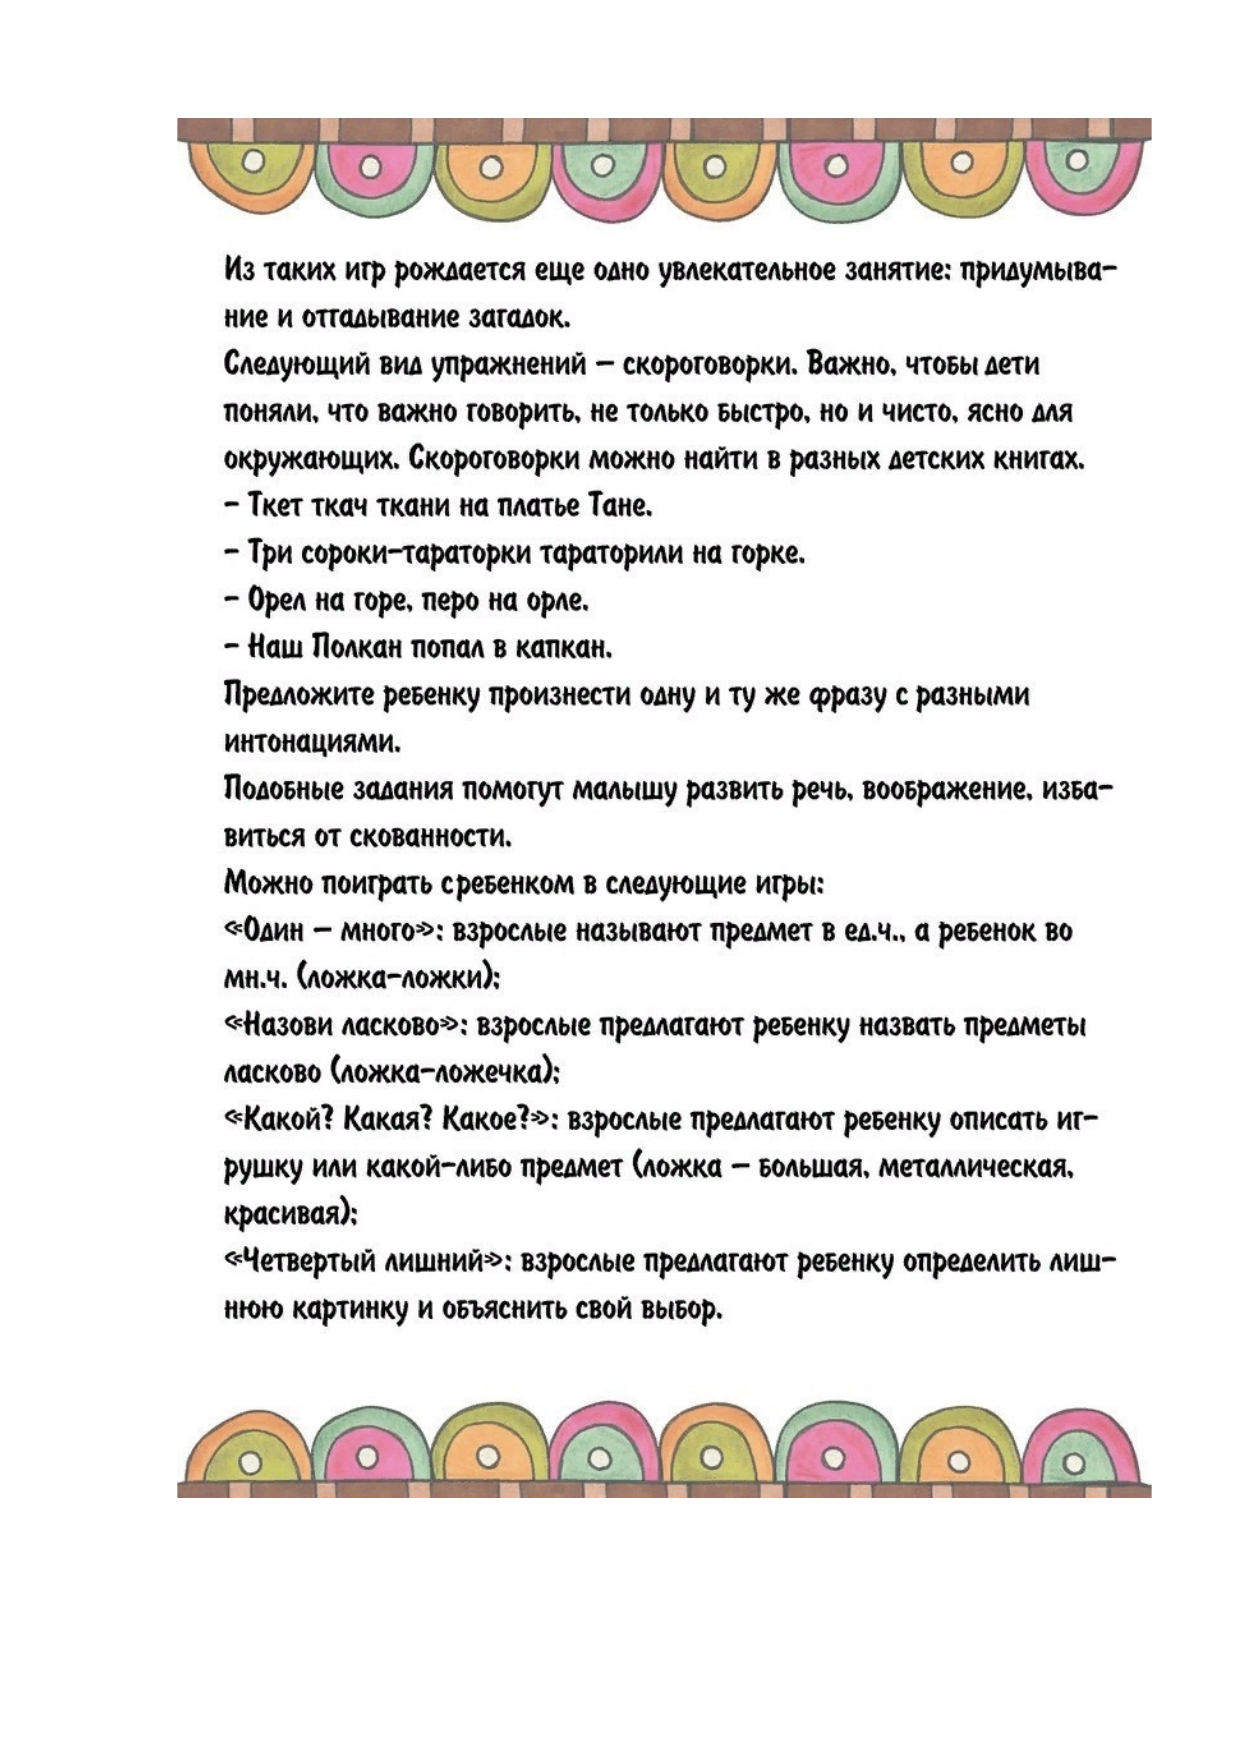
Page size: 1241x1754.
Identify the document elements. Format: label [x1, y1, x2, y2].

picture [177, 118, 1152, 1498]
